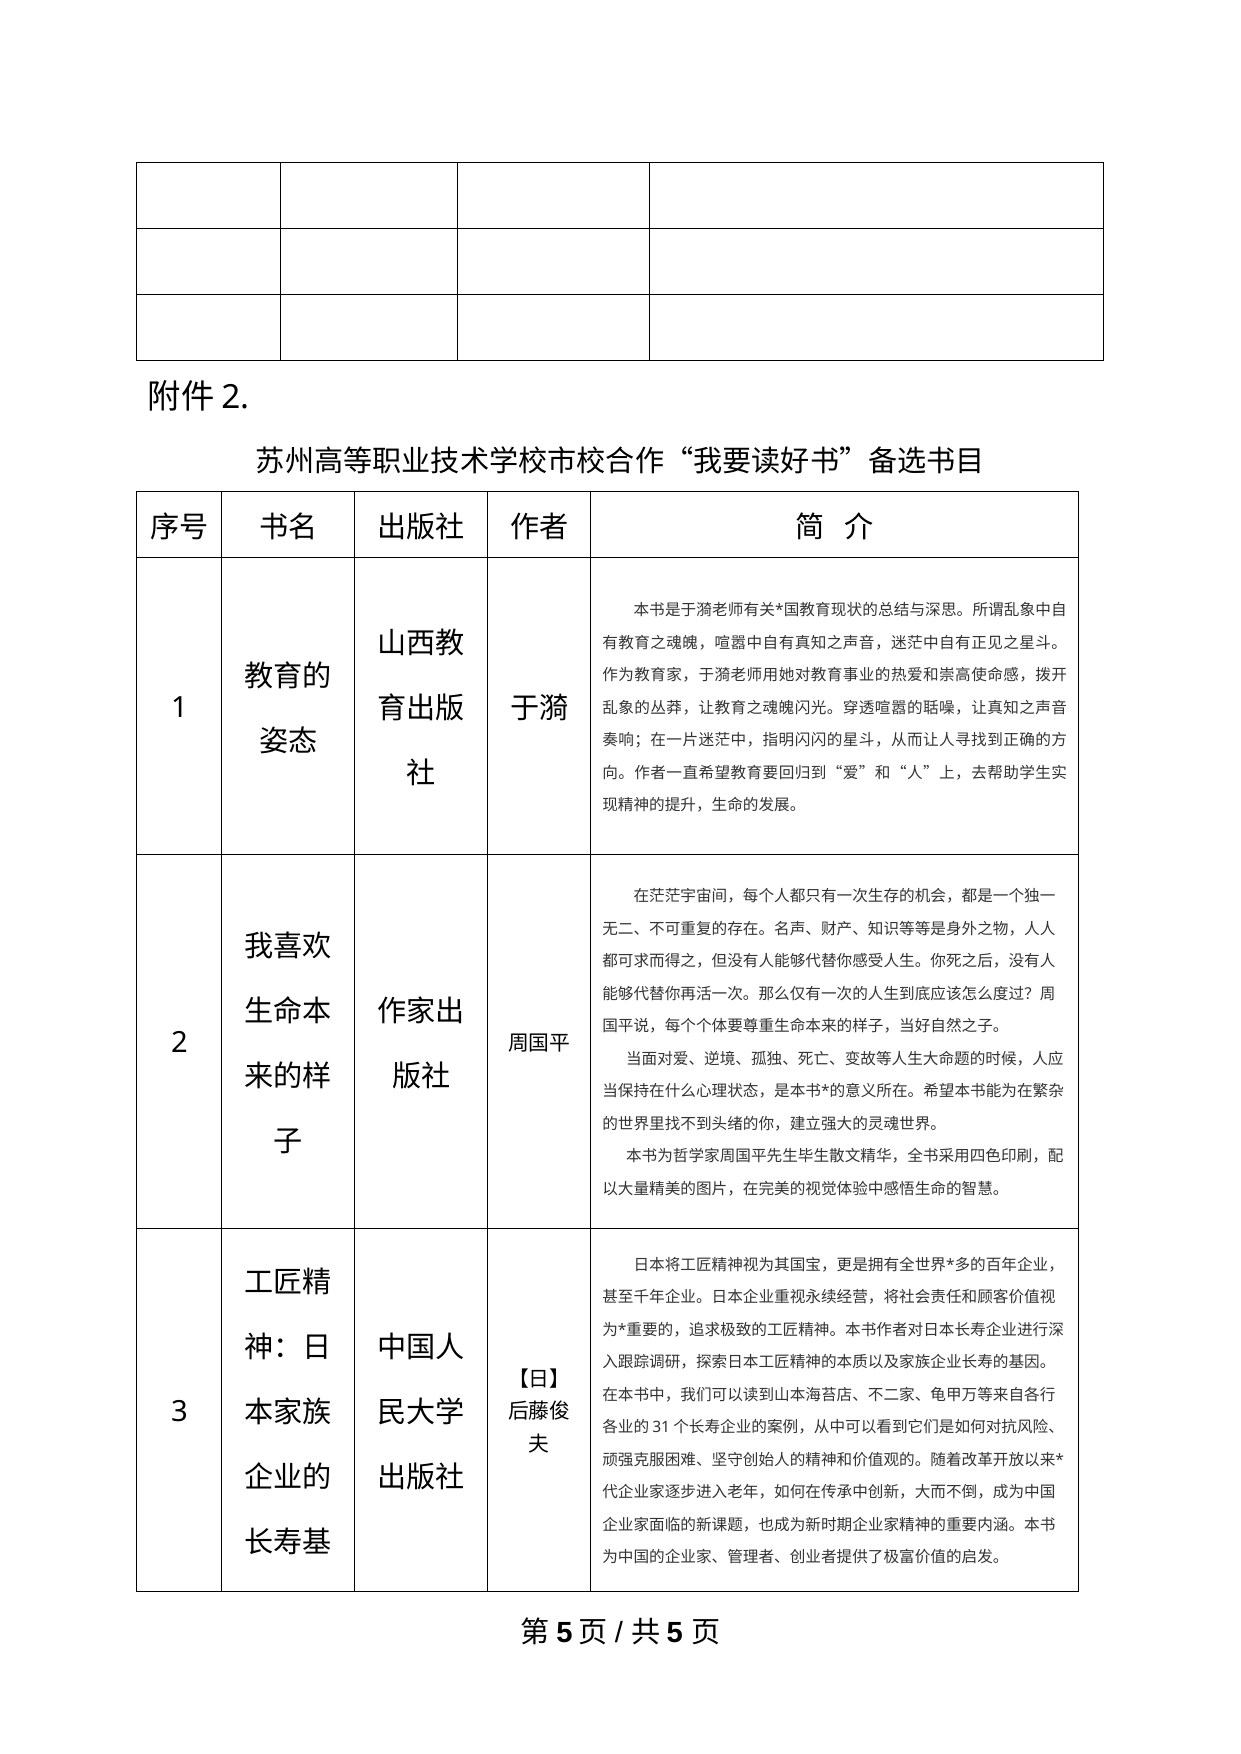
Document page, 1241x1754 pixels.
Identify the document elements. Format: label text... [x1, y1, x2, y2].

table_cell [137, 229, 280, 294]
table_cell 2 [137, 855, 221, 1227]
table_cell 1 [137, 558, 221, 854]
table_cell 3 [137, 1229, 221, 1591]
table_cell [591, 1229, 1078, 1591]
table_cell 在茫茫宇宙间，每个人都只有一次生存的机会，都是一个独一无二、不可重复的存在。名声、财产、知识等等是身外之物，人人都可求而得之，但没有人能够代替你感受人生。你死之后，没有人能够代替你再活一次。那么仅有一次的人生到底应该怎么度过？周国平说，每个个体要尊重生命本来的样子，当好自然之子。 当面对爱、逆境、孤独、死亡、变故等人生大命题的时候，人应当保持在什么心理状态，是本书*的意义所在。希望本书能为在繁杂的世界里找不到头绪的你，建立强大的灵魂世界。 本书为哲学家周国平先生毕生散文精华，全书采用四色印刷，配以大量精美的图片，在完美的视觉体验中感悟生命的智慧。 [591, 855, 1078, 1227]
table_header 书名 [222, 492, 354, 557]
table_cell 【日】后藤俊夫 [488, 1229, 590, 1591]
table_header 序号 [137, 492, 221, 557]
table_cell 教育的姿态 [222, 558, 354, 854]
table_cell 山西教育出版社 [355, 558, 487, 854]
table_cell [281, 295, 457, 360]
table_cell 本书是于漪老师有关*国教育现状的总结与深思。所谓乱象中自有教育之魂魄，喧嚣中自有真知之声音，迷茫中自有正见之星斗。作为教育家，于漪老师用她对教育事业的热爱和崇高使命感，拨开乱象的丛莽，让教育之魂魄闪光。穿透喧嚣的聒噪，让真知之声音奏响；在一片迷茫中，指明闪闪的星斗，从而让人寻找到正确的方向。作者一直希望教育要回归到“爱”和“人”上，去帮助学生实现精神的提升，生命的发展。 [591, 558, 1078, 854]
table_cell [137, 163, 280, 228]
table_cell [650, 295, 1103, 360]
text 附件2. [148, 361, 1092, 426]
table_cell 周国平 [488, 855, 590, 1227]
text 苏州高等职业技术学校市校合作“我要读好书”备选书目 [148, 426, 1092, 491]
table_cell [281, 163, 457, 228]
table_cell [458, 295, 649, 360]
table_cell [458, 229, 649, 294]
table_cell [281, 229, 457, 294]
table_cell 工匠精神：日本家族企业的长寿基因 [222, 1229, 354, 1591]
table_cell [137, 295, 280, 360]
table_cell 我喜欢生命本来的样子 [222, 855, 354, 1227]
table_cell [650, 229, 1103, 294]
table_cell 中国人民大学出版社 [355, 1229, 487, 1591]
table_cell 作家出版社 [355, 855, 487, 1227]
table_cell 于漪 [488, 558, 590, 854]
table_cell [458, 163, 649, 228]
table_header 简 介 [591, 492, 1078, 557]
table_header 作者 [488, 492, 590, 557]
table_cell [650, 163, 1103, 228]
table_header 出版社 [355, 492, 487, 557]
